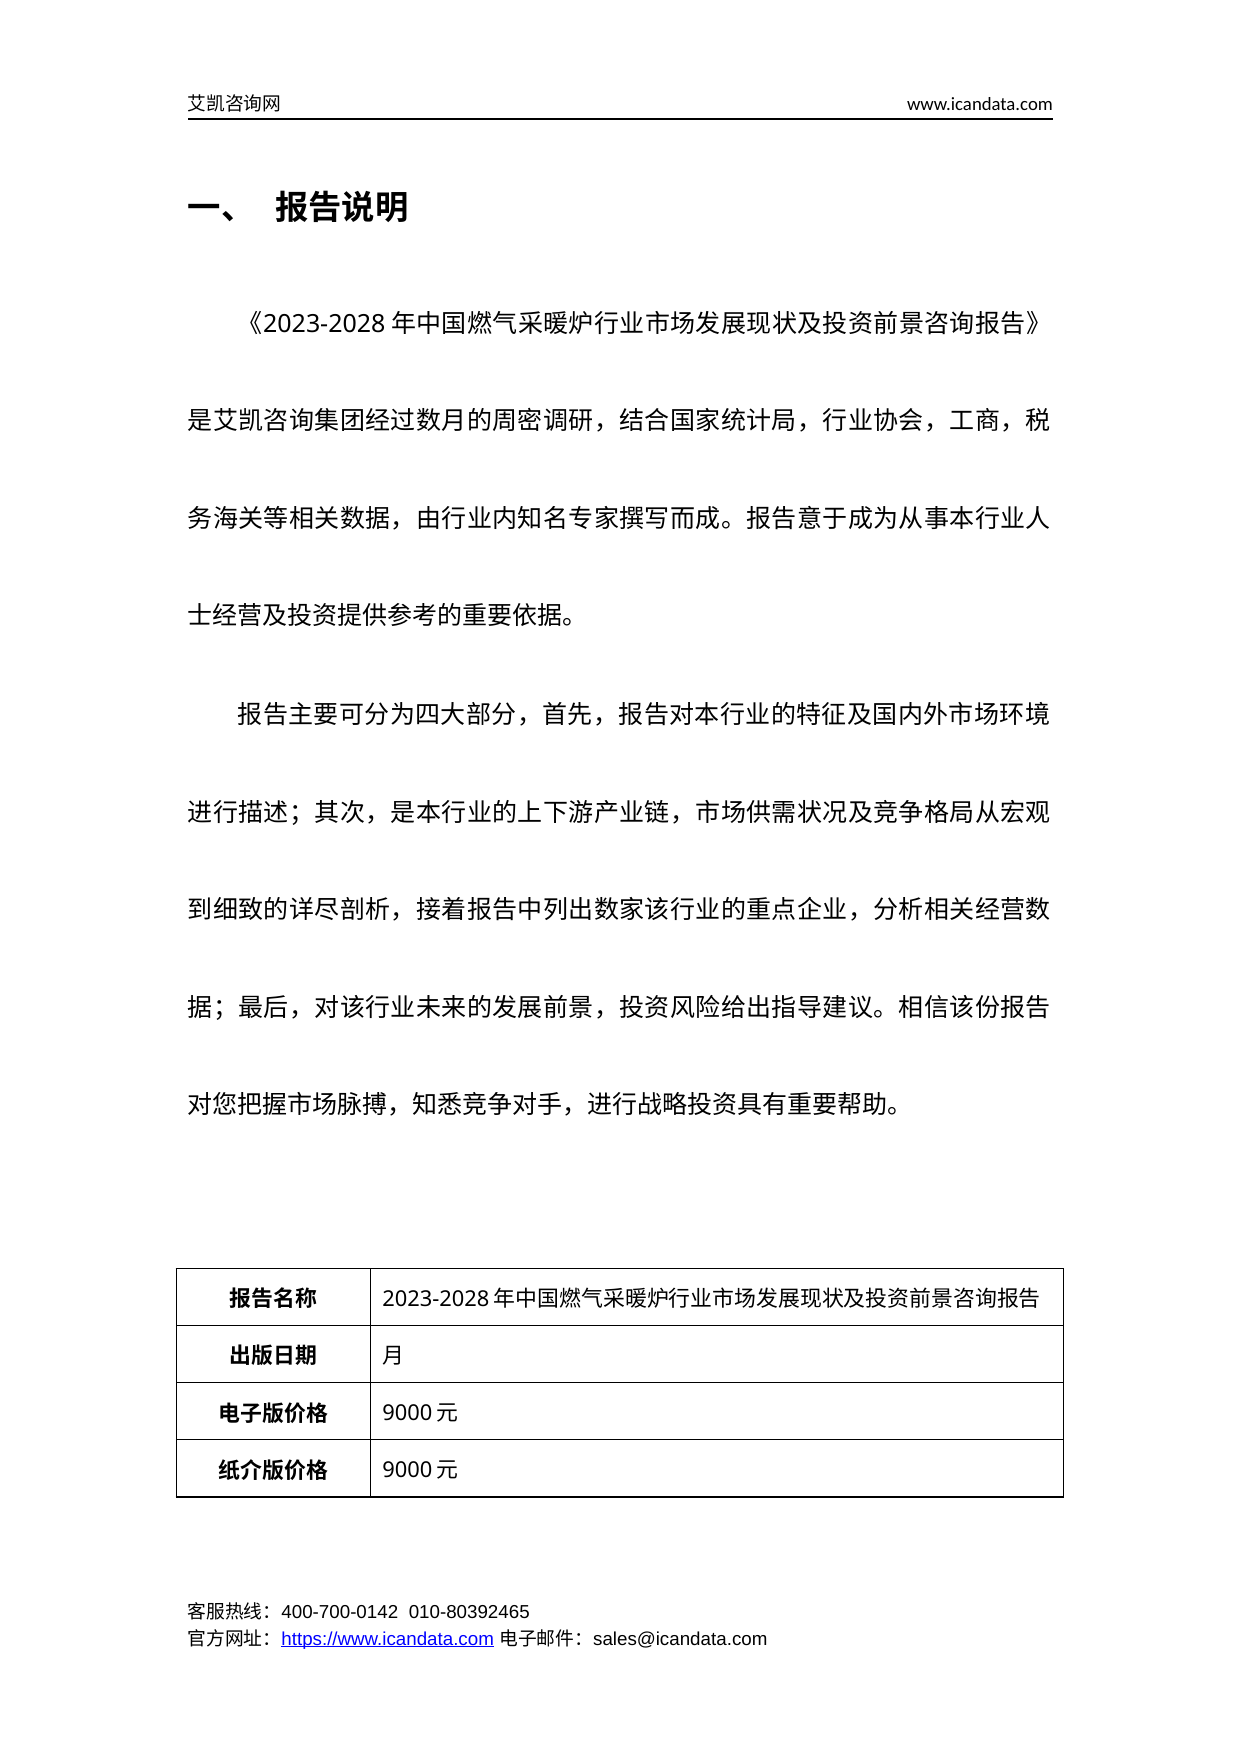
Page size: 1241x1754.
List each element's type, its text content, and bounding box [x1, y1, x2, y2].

table_cell 出版日期 [177, 1326, 370, 1382]
table_header 报告名称 [177, 1269, 370, 1325]
text 《2023-2028年中国燃气采暖炉行业市场发展现状及投资前景咨询报告》是艾凯咨询集团经过数月的周密调研，结合国家统计局，行业协会，工商，税务海关等相关数据，由行业内知名专家撰写而成。报告意于成为从事本行业人士经营及投资提供参考的重要依据。 [187, 289, 1053, 646]
table_cell 9000元 [371, 1383, 1063, 1439]
table_cell 电子版价格 [177, 1383, 370, 1439]
table_header 2023-2028年中国燃气采暖炉行业市场发展现状及投资前景咨询报告 [371, 1269, 1063, 1325]
table_cell 纸介版价格 [177, 1440, 370, 1496]
text 报告主要可分为四大部分，首先，报告对本行业的特征及国内外市场环境进行描述；其次，是本行业的上下游产业链，市场供需状况及竞争格局从宏观到细致的详尽剖析，接着报告中列出数家该行业的重点企业，分析相关经营数据；最后，对该行业未来的发展前景，投资风险给出指导建议。相信该份报告对您把握市场脉搏，知悉竞争对手，进行战略投资具有重要帮助。 [187, 681, 1053, 1136]
table_cell 9000元 [371, 1440, 1063, 1496]
subtitle 报告说明 [187, 172, 1053, 237]
table_cell 月 [371, 1326, 1063, 1382]
